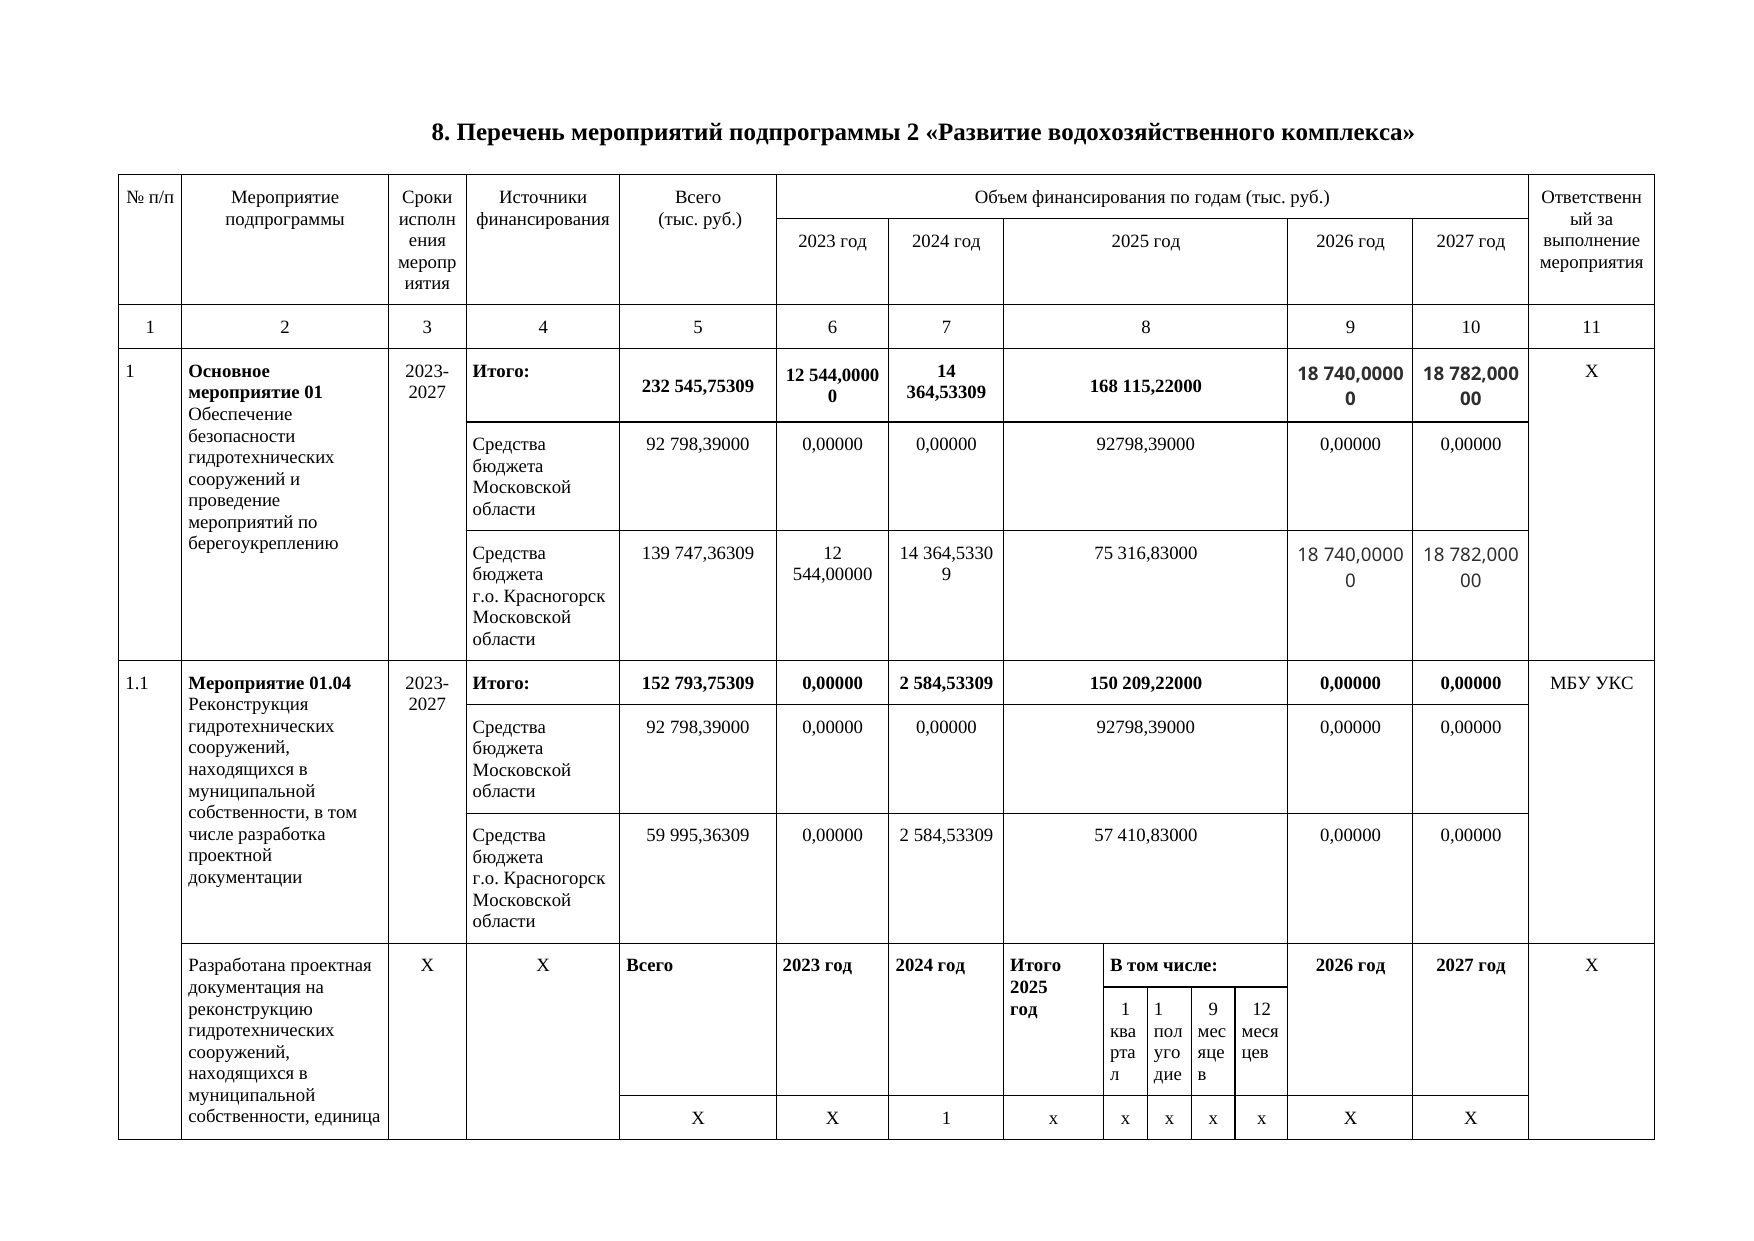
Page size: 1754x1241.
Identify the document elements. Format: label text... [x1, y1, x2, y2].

table_cell 75 316,83000 [1004, 531, 1287, 660]
table_cell 0,00000 [1288, 661, 1412, 704]
table_cell 2024 год [889, 944, 1003, 1095]
table_cell 8 [1004, 305, 1287, 348]
table_cell 2023-2027 [389, 349, 466, 660]
table_cell 12 544,00000 [777, 349, 888, 421]
table_cell Итого: [467, 349, 619, 421]
table_cell х [1104, 1096, 1147, 1139]
table_header Всего (тыс. руб.) [620, 175, 776, 304]
table_cell МБУ УКС [1529, 661, 1654, 943]
table_cell 0,00000 [777, 705, 888, 812]
table_cell 0,00000 [777, 661, 888, 704]
table_cell 0,00000 [1413, 814, 1528, 943]
table_cell 14 364,53309 [889, 531, 1003, 660]
table_cell 1.1 [119, 661, 181, 1139]
table_header Ответственный за выполнение мероприятия [1529, 175, 1654, 304]
table_cell х [1192, 1096, 1234, 1139]
table_cell 92 798,39000 [620, 705, 776, 812]
table_cell 2023-2027 [389, 661, 466, 943]
table_cell 0,00000 [1413, 423, 1528, 530]
table_cell Мероприятие 01.04 Реконструкция гидротехнических сооружений, находящихся в муниципальной собственности, в том числе разработка проектной документации [182, 661, 388, 943]
table_cell Х [620, 1096, 776, 1139]
table_cell 139 747,36309 [620, 531, 776, 660]
table_cell Средства бюджета Московской области [467, 423, 619, 530]
table_cell 0,00000 [777, 814, 888, 943]
table_cell 59 995,36309 [620, 814, 776, 943]
table_cell 2023 год [777, 219, 888, 304]
table_cell 9 [1288, 305, 1412, 348]
table_cell 2 [182, 305, 388, 348]
table_cell х [1236, 1096, 1287, 1139]
table_cell 92798,39000 [1004, 705, 1287, 812]
table_cell 10 [1413, 305, 1528, 348]
table_cell Основное мероприятие 01 Обеспечение безопасности гидротехнических сооружений и проведение мероприятий по берегоукреплению [182, 349, 388, 660]
table_cell 18 740,00000 [1288, 349, 1412, 421]
table_cell 2023 год [777, 944, 888, 1095]
table_cell 1 квартал [1104, 988, 1147, 1095]
table_header Источники финансирования [467, 175, 619, 304]
table_header Мероприятие подпрограммы [182, 175, 388, 304]
table_cell Х [1413, 1096, 1528, 1139]
table_cell Средства бюджета г.о. Красногорск Московской области [467, 531, 619, 660]
table_cell 0,00000 [1288, 705, 1412, 812]
table_header Сроки исполнения мероприятия [389, 175, 466, 304]
table_cell Х [1529, 349, 1654, 660]
table_cell 0,00000 [1413, 661, 1528, 704]
table_cell 2 584,53309 [889, 661, 1003, 704]
table_cell Средства бюджета г.о. Красногорск Московской области [467, 814, 619, 943]
table_cell 168 115,22000 [1004, 349, 1287, 421]
table_cell Средства бюджета Московской области [467, 705, 619, 812]
table_cell 0,00000 [1413, 705, 1528, 812]
table_header Объем финансирования по годам (тыс. руб.) [777, 175, 1528, 218]
table_cell 232 545,75309 [620, 349, 776, 421]
table_cell 2026 год [1288, 219, 1412, 304]
table_cell 92798,39000 [1004, 423, 1287, 530]
table_cell Х [467, 944, 619, 1139]
list 8. Перечень мероприятий подпрограммы 2 «Развитие водохозяйственного комплекса» [193, 117, 1654, 145]
table_cell 1 [119, 349, 181, 660]
table_cell 12 544,00000 [777, 531, 888, 660]
table_cell 0,00000 [777, 423, 888, 530]
table_cell 18 740,00000 [1288, 531, 1412, 660]
table_cell 0,00000 [1288, 423, 1412, 530]
table_cell 57 410,83000 [1004, 814, 1287, 943]
table_cell Всего [620, 944, 776, 1095]
table_cell 2 584,53309 [889, 814, 1003, 943]
table_cell Х [389, 944, 466, 1139]
table_cell 1 полугодие [1148, 988, 1191, 1095]
table_cell Итого: [467, 661, 619, 704]
table_cell 2026 год [1288, 944, 1412, 1095]
table_cell Х [1288, 1096, 1412, 1139]
table_cell 152 793,75309 [620, 661, 776, 704]
table_cell 9 месяцев [1192, 988, 1234, 1095]
table_cell 150 209,22000 [1004, 661, 1287, 704]
table_header № п/п [119, 175, 181, 304]
table_cell Разработана проектная документация на реконструкцию гидротехнических сооружений, находящихся в муниципальной собственности, единица [182, 944, 388, 1139]
table_cell Х [1529, 944, 1654, 1139]
table_cell 6 [777, 305, 888, 348]
table_cell Х [777, 1096, 888, 1139]
table_cell 7 [889, 305, 1003, 348]
table_cell 2024 год [889, 219, 1003, 304]
table_cell 5 [620, 305, 776, 348]
table_cell 3 [389, 305, 466, 348]
table_cell 18 782,00000 [1413, 531, 1528, 660]
table_cell 12 месяцев [1236, 988, 1287, 1095]
table_cell 2025 год [1004, 219, 1287, 304]
table_cell х [1148, 1096, 1191, 1139]
table_cell х [1004, 1096, 1103, 1139]
table_cell 2027 год [1413, 219, 1528, 304]
table_cell 1 [119, 305, 181, 348]
table_cell 0,00000 [889, 423, 1003, 530]
table_cell 0,00000 [1288, 814, 1412, 943]
table_cell Итого 2025 год [1004, 944, 1103, 1095]
table_cell В том числе: [1104, 944, 1287, 986]
table_cell 2027 год [1413, 944, 1528, 1095]
table_cell 18 782,00000 [1413, 349, 1528, 421]
table_cell 11 [1529, 305, 1654, 348]
table_cell 14 364,53309 [889, 349, 1003, 421]
table_cell 1 [889, 1096, 1003, 1139]
table_cell 92 798,39000 [620, 423, 776, 530]
table_cell 0,00000 [889, 705, 1003, 812]
table_cell 4 [467, 305, 619, 348]
